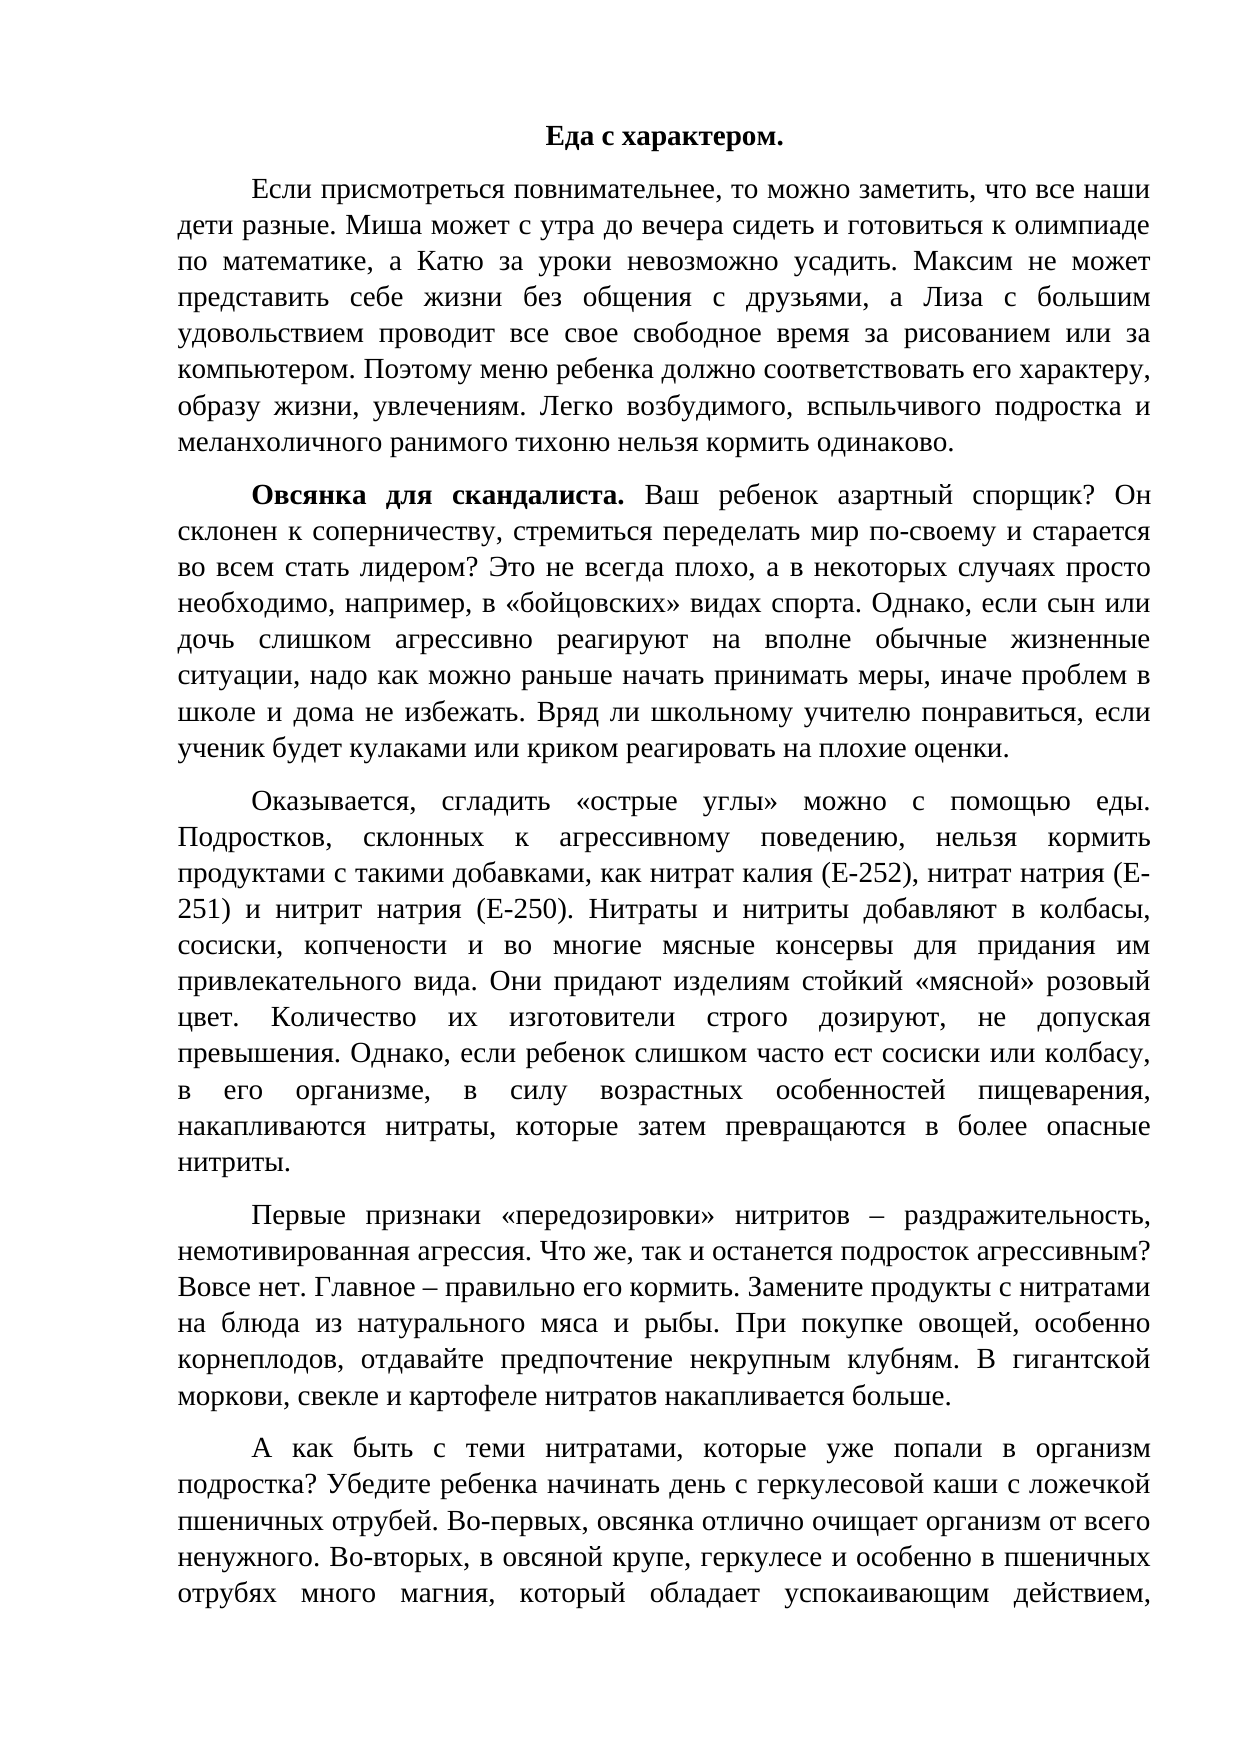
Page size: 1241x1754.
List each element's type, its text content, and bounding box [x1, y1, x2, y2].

text Оказывается, сгладить «острые углы» можно с помощью еды. Подростков, склонных к агрессивному поведению, нельзя кормить продуктами с такими добавками, как нитрат калия (Е-252), нитрат натрия (Е-251) и нитрит натрия (Е-250). Нитраты и нитриты добавляют в колбасы, сосиски, копчености и во многие мясные консервы для придания им привлекательного вида. Они придают изделиям стойкий «мясной» розовый цвет. Количество их изготовители строго дозируют, не допуская превышения. Однако, если ребенок слишком часто ест сосиски или колбасу, в его организме, в силу возрастных особенностей пищеварения, накапливаются нитраты, которые затем превращаются в более опасные нитриты. [177, 783, 1152, 1178]
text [177, 1430, 1152, 1608]
text Еда с характером. [177, 118, 1152, 152]
text Если присмотреться повнимательнее, то можно заметить, что все наши дети разные. Миша может с утра до вечера сидеть и готовиться к олимпиаде по математике, а Катю за уроки невозможно усадить. Максим не может представить себе жизни без общения с друзьями, а Лиза с большим удовольствием проводит все свое свободное время за рисованием или за компьютером. Поэтому меню ребенка должно соответствовать его характеру, образу жизни, увлечениям. Легко возбудимого, вспыльчивого подростка и меланхоличного ранимого тихоню нельзя кормить одинаково. [177, 171, 1152, 457]
text Первые признаки «передозировки» нитритов – раздражительность, немотивированная агрессия. Что же, так и останется подросток агрессивным? Вовсе нет. Главное – правильно его кормить. Замените продукты с нитратами на блюда из натурального мяса и рыбы. При покупке овощей, особенно корнеплодов, отдавайте предпочтение некрупным клубням. В гигантской моркови, свекле и картофеле нитратов накапливается больше. [177, 1197, 1152, 1411]
text Овсянка для скандалиста. Ваш ребенок азартный спорщик? Он склонен к соперничеству, стремиться переделать мир по-своему и старается во всем стать лидером? Это не всегда плохо, а в некоторых случаях просто необходимо, например, в «бойцовских» видах спорта. Однако, если сын или дочь слишком агрессивно реагируют на вполне обычные жизненные ситуации, надо как можно раньше начать принимать меры, иначе проблем в школе и дома не избежать. Вряд ли школьному учителю понравиться, если ученик будет кулаками или криком реагировать на плохие оценки. [177, 477, 1152, 763]
